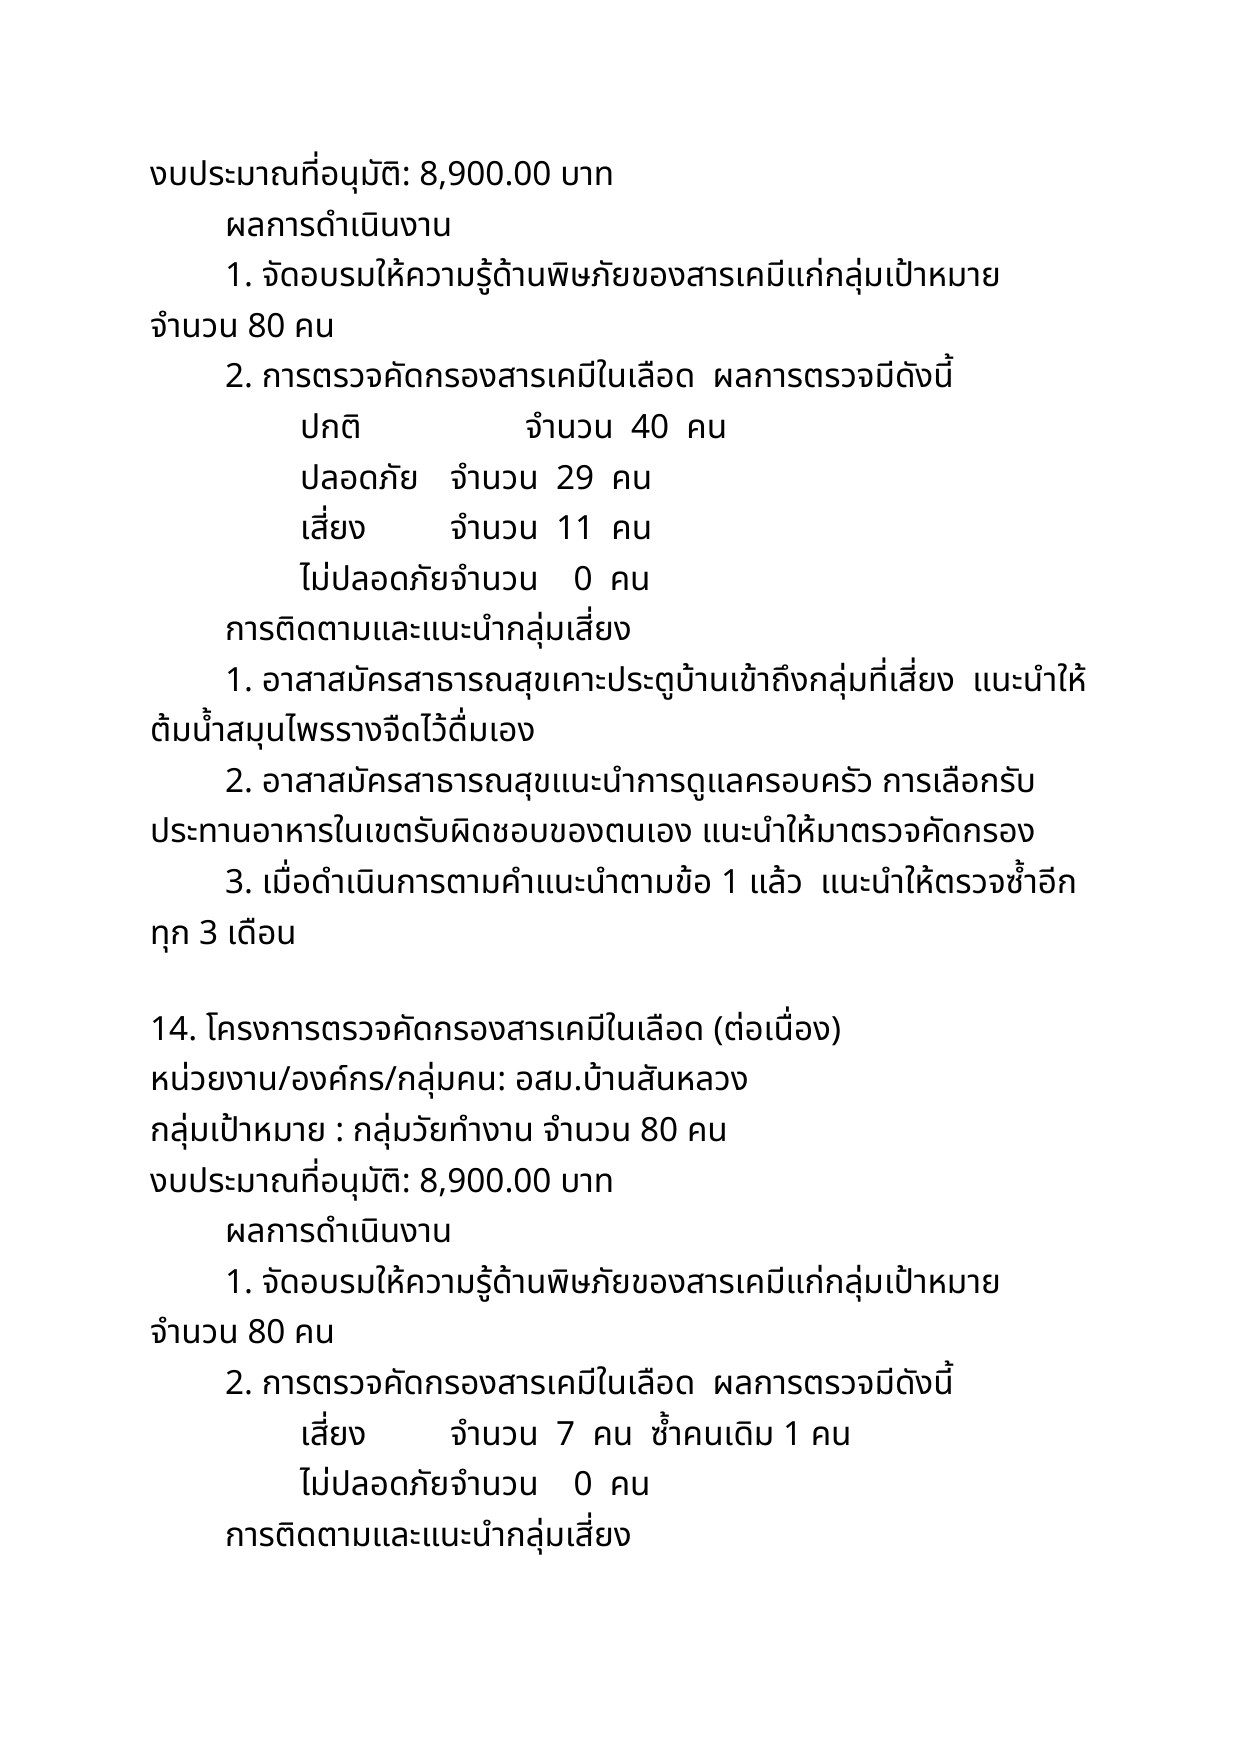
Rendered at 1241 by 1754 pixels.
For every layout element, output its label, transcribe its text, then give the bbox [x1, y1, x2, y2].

text การติดตามและแนะนำกลุ่มเสี่ยง [150, 1511, 1090, 1561]
text 3. เมื่อดำเนินการตามคำแนะนำตามข้อ 1 แล้ว แนะนำให้ตรวจซ้ำอีกทุก 3 เดือน [150, 858, 1090, 959]
text ไม่ปลอดภัย จำนวน 0 คน [150, 555, 1090, 605]
text 1. จัดอบรมให้ความรู้ด้านพิษภัยของสารเคมีแก่กลุ่มเป้าหมาย จำนวน 80 คน [150, 251, 1090, 352]
text หน่วยงาน/องค์กร/กลุ่มคน: อสม.บ้านสันหลวง [150, 1055, 1090, 1106]
text ปกติ จำนวน 40 คน [150, 403, 1090, 453]
text เสี่ยง จำนวน 7 คน ซ้ำคนเดิม 1 คน [150, 1409, 1090, 1460]
text 2. อาสาสมัครสาธารณสุขแนะนำการดูแลครอบครัว การเลือกรับประทานอาหารในเขตรับผิดชอบของตนเอง แนะนำให้มาตรวจคัดกรอง [150, 757, 1090, 858]
text 1. จัดอบรมให้ความรู้ด้านพิษภัยของสารเคมีแก่กลุ่มเป้าหมาย จำนวน 80 คน [150, 1257, 1090, 1359]
text ไม่ปลอดภัย จำนวน 0 คน [150, 1460, 1090, 1511]
text ปลอดภัย จำนวน 29 คน [150, 453, 1090, 504]
text งบประมาณที่อนุมัติ: 8,900.00 บาท [150, 1156, 1090, 1207]
text 2. การตรวจคัดกรองสารเคมีในเลือด ผลการตรวจมีดังนี้ [150, 1359, 1090, 1409]
text 2. การตรวจคัดกรองสารเคมีในเลือด ผลการตรวจมีดังนี้ [150, 352, 1090, 403]
text งบประมาณที่อนุมัติ: 8,900.00 บาท [150, 150, 1090, 201]
text 1. อาสาสมัครสาธารณสุขเคาะประตูบ้านเข้าถึงกลุ่มที่เสี่ยง แนะนำให้ต้มน้ำสมุนไพรรางจืดไว้ดื่มเอง [150, 656, 1090, 757]
text เสี่ยง จำนวน 11 คน [150, 504, 1090, 555]
text ผลการดำเนินงาน [150, 1207, 1090, 1257]
text การติดตามและแนะนำกลุ่มเสี่ยง [150, 605, 1090, 656]
text ผลการดำเนินงาน [150, 201, 1090, 251]
text 14. โครงการตรวจคัดกรองสารเคมีในเลือด (ต่อเนื่อง) [150, 1004, 1090, 1055]
text กลุ่มเป้าหมาย : กลุ่มวัยทำงาน จำนวน 80 คน [150, 1106, 1090, 1156]
